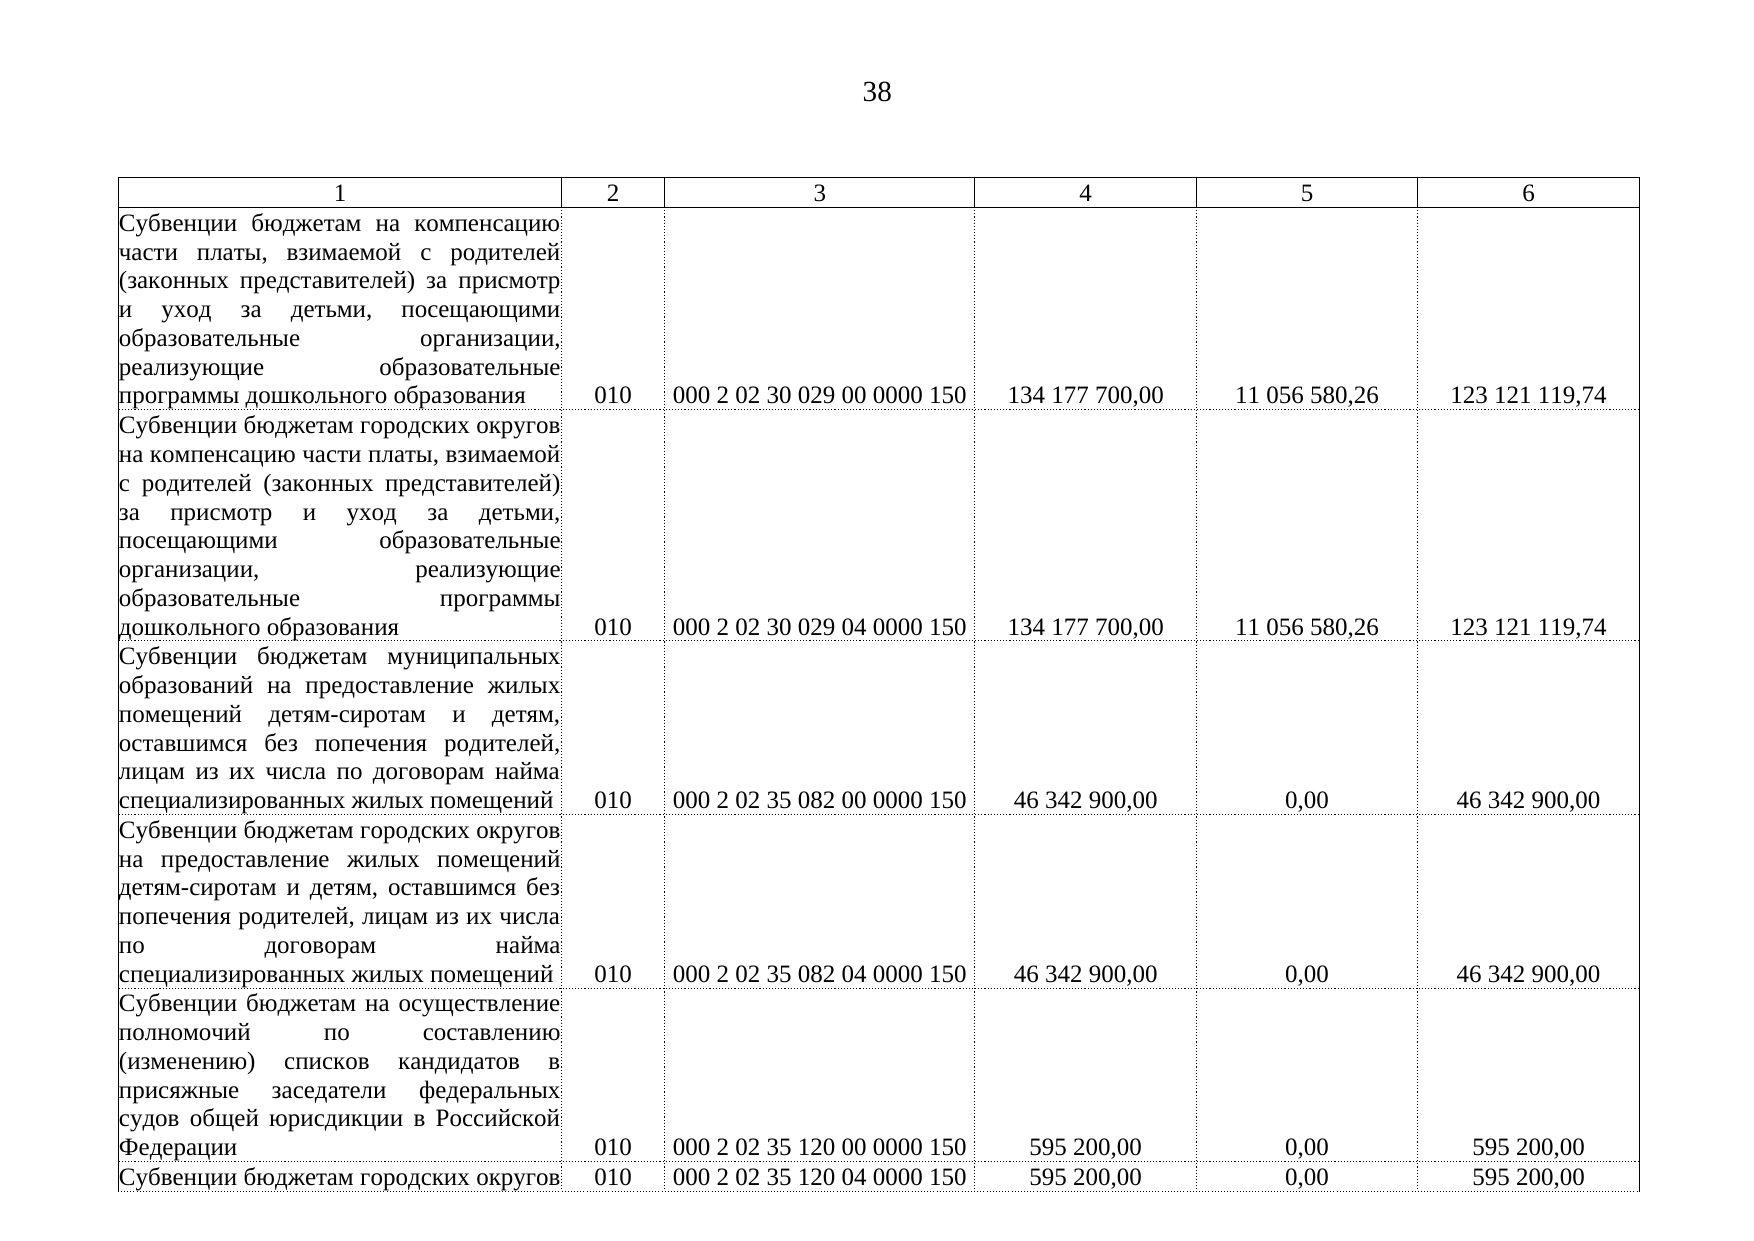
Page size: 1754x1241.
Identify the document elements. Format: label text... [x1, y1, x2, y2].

table_cell 010 [561, 814, 664, 987]
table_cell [119, 1161, 561, 1191]
table_header 6 [1418, 178, 1639, 207]
table_cell 010 [561, 208, 664, 409]
table_cell 595 200,00 [1418, 1161, 1639, 1191]
table_cell 0,00 [1196, 1161, 1417, 1191]
table_header 1 [119, 178, 561, 207]
table_cell Субвенции бюджетам на компенсацию части платы, взимаемой с родителей (законных представителей) за присмотр и уход за детьми, посещающими образовательные организации, реализующие образовательные программы дошкольного образования [119, 208, 561, 409]
table_cell 123 121 119,74 [1418, 208, 1639, 409]
table_cell Субвенции бюджетам городских округов на предоставление жилых помещений детям-сиротам и детям, оставшимся без попечения родителей, лицам из их числа по договорам найма специализированных жилых помещений [119, 814, 561, 987]
table_cell 010 [561, 409, 664, 640]
table_cell 000 2 02 30 029 00 0000 150 [665, 208, 974, 409]
table_cell 0,00 [1196, 640, 1417, 814]
table_cell 46 342 900,00 [975, 814, 1196, 987]
table_cell 000 2 02 35 082 04 0000 150 [665, 814, 974, 987]
table_cell 000 2 02 35 120 04 0000 150 [665, 1161, 974, 1191]
table_cell 11 056 580,26 [1196, 409, 1417, 640]
table_cell 0,00 [1196, 814, 1417, 987]
table_cell 595 200,00 [975, 988, 1196, 1161]
table_cell 000 2 02 30 029 04 0000 150 [665, 409, 974, 640]
table_header 3 [665, 178, 974, 207]
table_cell 134 177 700,00 [975, 208, 1196, 409]
table_cell 134 177 700,00 [975, 409, 1196, 640]
table_cell 123 121 119,74 [1418, 409, 1639, 640]
table_header 5 [1197, 178, 1417, 207]
table_cell 595 200,00 [1418, 988, 1639, 1161]
table_cell 010 [561, 640, 664, 814]
table_cell 010 [561, 988, 664, 1161]
table_cell Субвенции бюджетам на осуществление полномочий по составлению (изменению) списков кандидатов в присяжные заседатели федеральных судов общей юрисдикции в Российской Федерации [119, 988, 561, 1161]
table_cell 010 [561, 1161, 664, 1191]
table_cell 0,00 [1196, 988, 1417, 1161]
table_cell Субвенции бюджетам городских округов на компенсацию части платы, взимаемой с родителей (законных представителей) за присмотр и уход за детьми, посещающими образовательные организации, реализующие образовательные программы дошкольного образования [119, 409, 561, 640]
table_cell 46 342 900,00 [1418, 814, 1639, 987]
table_cell 000 2 02 35 120 00 0000 150 [665, 988, 974, 1161]
table_cell 595 200,00 [975, 1161, 1196, 1191]
table_header 4 [975, 178, 1196, 207]
table_cell 46 342 900,00 [1418, 640, 1639, 814]
table_cell 46 342 900,00 [975, 640, 1196, 814]
table_header 2 [562, 178, 664, 207]
table_cell 11 056 580,26 [1196, 208, 1417, 409]
table_cell Субвенции бюджетам муниципальных образований на предоставление жилых помещений детям-сиротам и детям, оставшимся без попечения родителей, лицам из их числа по договорам найма специализированных жилых помещений [119, 640, 561, 814]
table_cell 000 2 02 35 082 00 0000 150 [665, 640, 974, 814]
